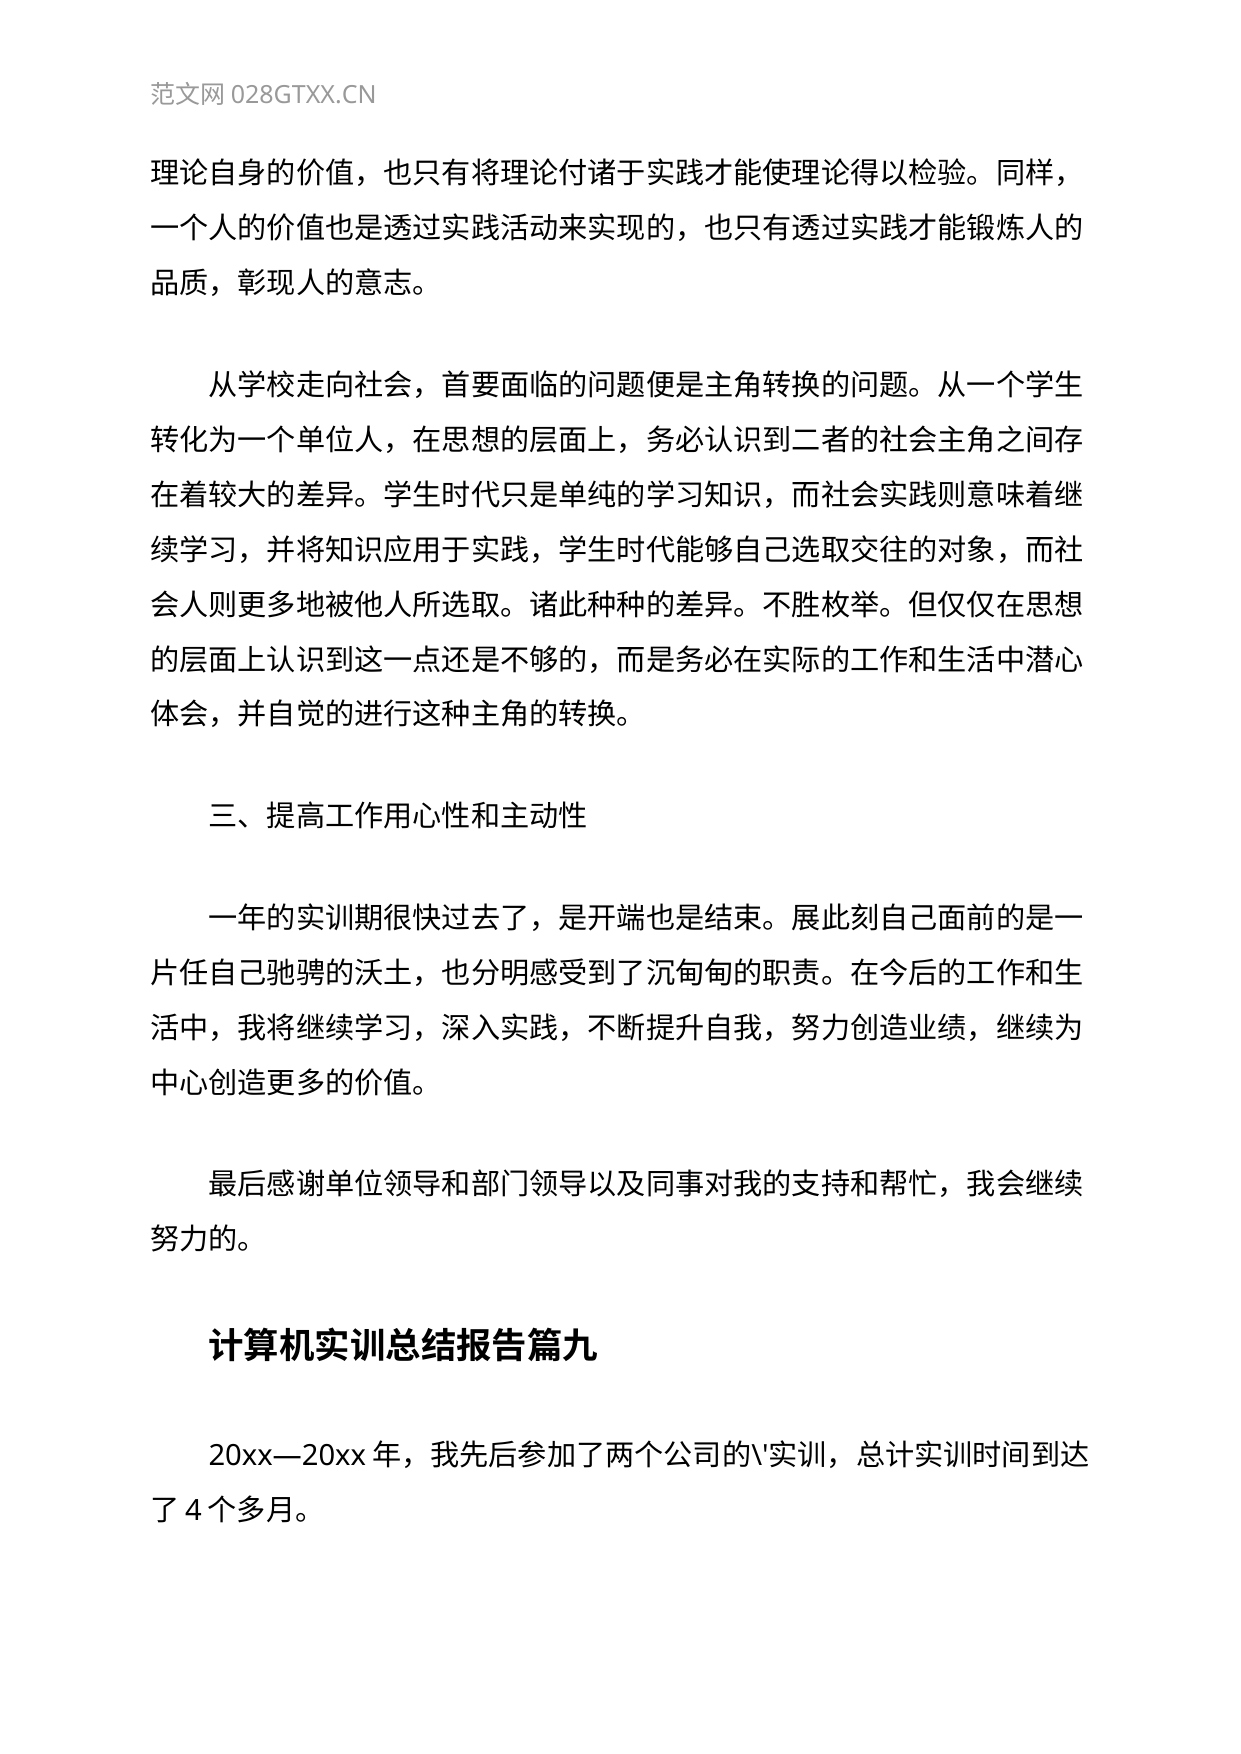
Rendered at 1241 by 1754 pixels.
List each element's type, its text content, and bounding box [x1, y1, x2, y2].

text 三、提高工作用心性和主动性 [150, 793, 1090, 835]
text 一年的实训期很快过去了，是开端也是结束。展此刻自己面前的是一片任自己驰骋的沃土，也分明感受到了沉甸甸的职责。在今后的工作和生活中，我将继续学习，深入实践，不断提升自我，努力创造业绩，继续为中心创造更多的价值。 [150, 894, 1090, 1101]
text 20xx—20xx年，我先后参加了两个公司的\'实训，总计实训时间到达了4个多月。 [150, 1431, 1090, 1528]
text 最后感谢单位领导和部门领导以及同事对我的支持和帮忙，我会继续努力的。 [150, 1161, 1090, 1258]
text 计算机实训总结报告篇九 [150, 1318, 1090, 1369]
text 从学校走向社会，首要面临的问题便是主角转换的问题。从一个学生转化为一个单位人，在思想的层面上，务必认识到二者的社会主角之间存在着较大的差异。学生时代只是单纯的学习知识，而社会实践则意味着继续学习，并将知识应用于实践，学生时代能够自己选取交往的对象，而社会人则更多地被他人所选取。诸此种种的差异。不胜枚举。但仅仅在思想的层面上认识到这一点还是不够的，而是务必在实际的工作和生活中潜心体会，并自觉的进行这种主角的转换。 [150, 362, 1090, 733]
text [150, 150, 1090, 302]
